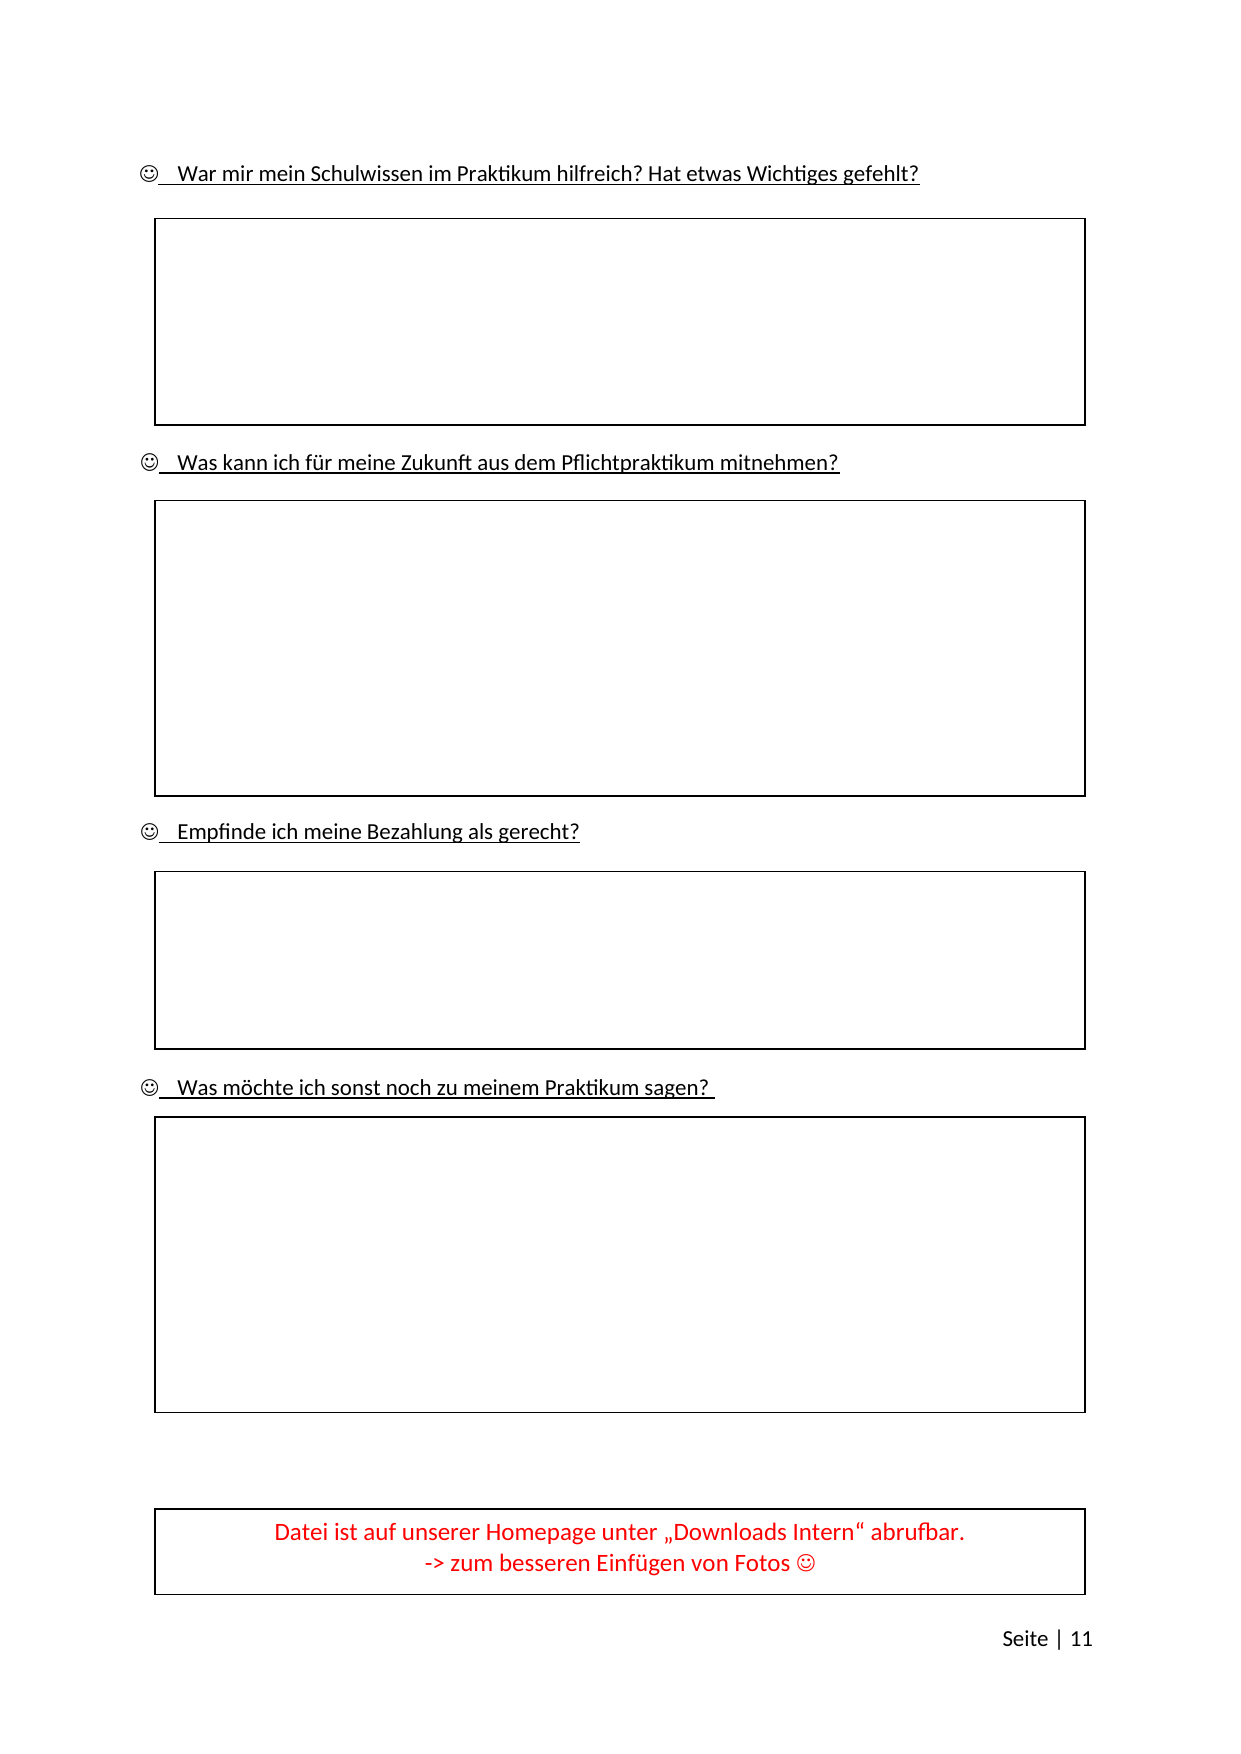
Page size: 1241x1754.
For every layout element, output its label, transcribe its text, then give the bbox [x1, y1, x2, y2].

list Was kann ich für meine Zukunft aus dem Pflichtpraktikum mitnehmen? [140, 200, 1093, 476]
list War mir mein Schulwissen im Praktikum hilfreich? Hat etwas Wichtiges gefehlt? [140, 159, 1093, 187]
picture [141, 1079, 158, 1096]
picture [140, 165, 158, 182]
list Was möchte ich sonst noch zu meinem Praktikum sagen? [140, 858, 1093, 1101]
picture [141, 823, 158, 840]
picture [141, 453, 158, 471]
list Empfinde ich meine Bezahlung als gerecht? [140, 488, 1093, 846]
